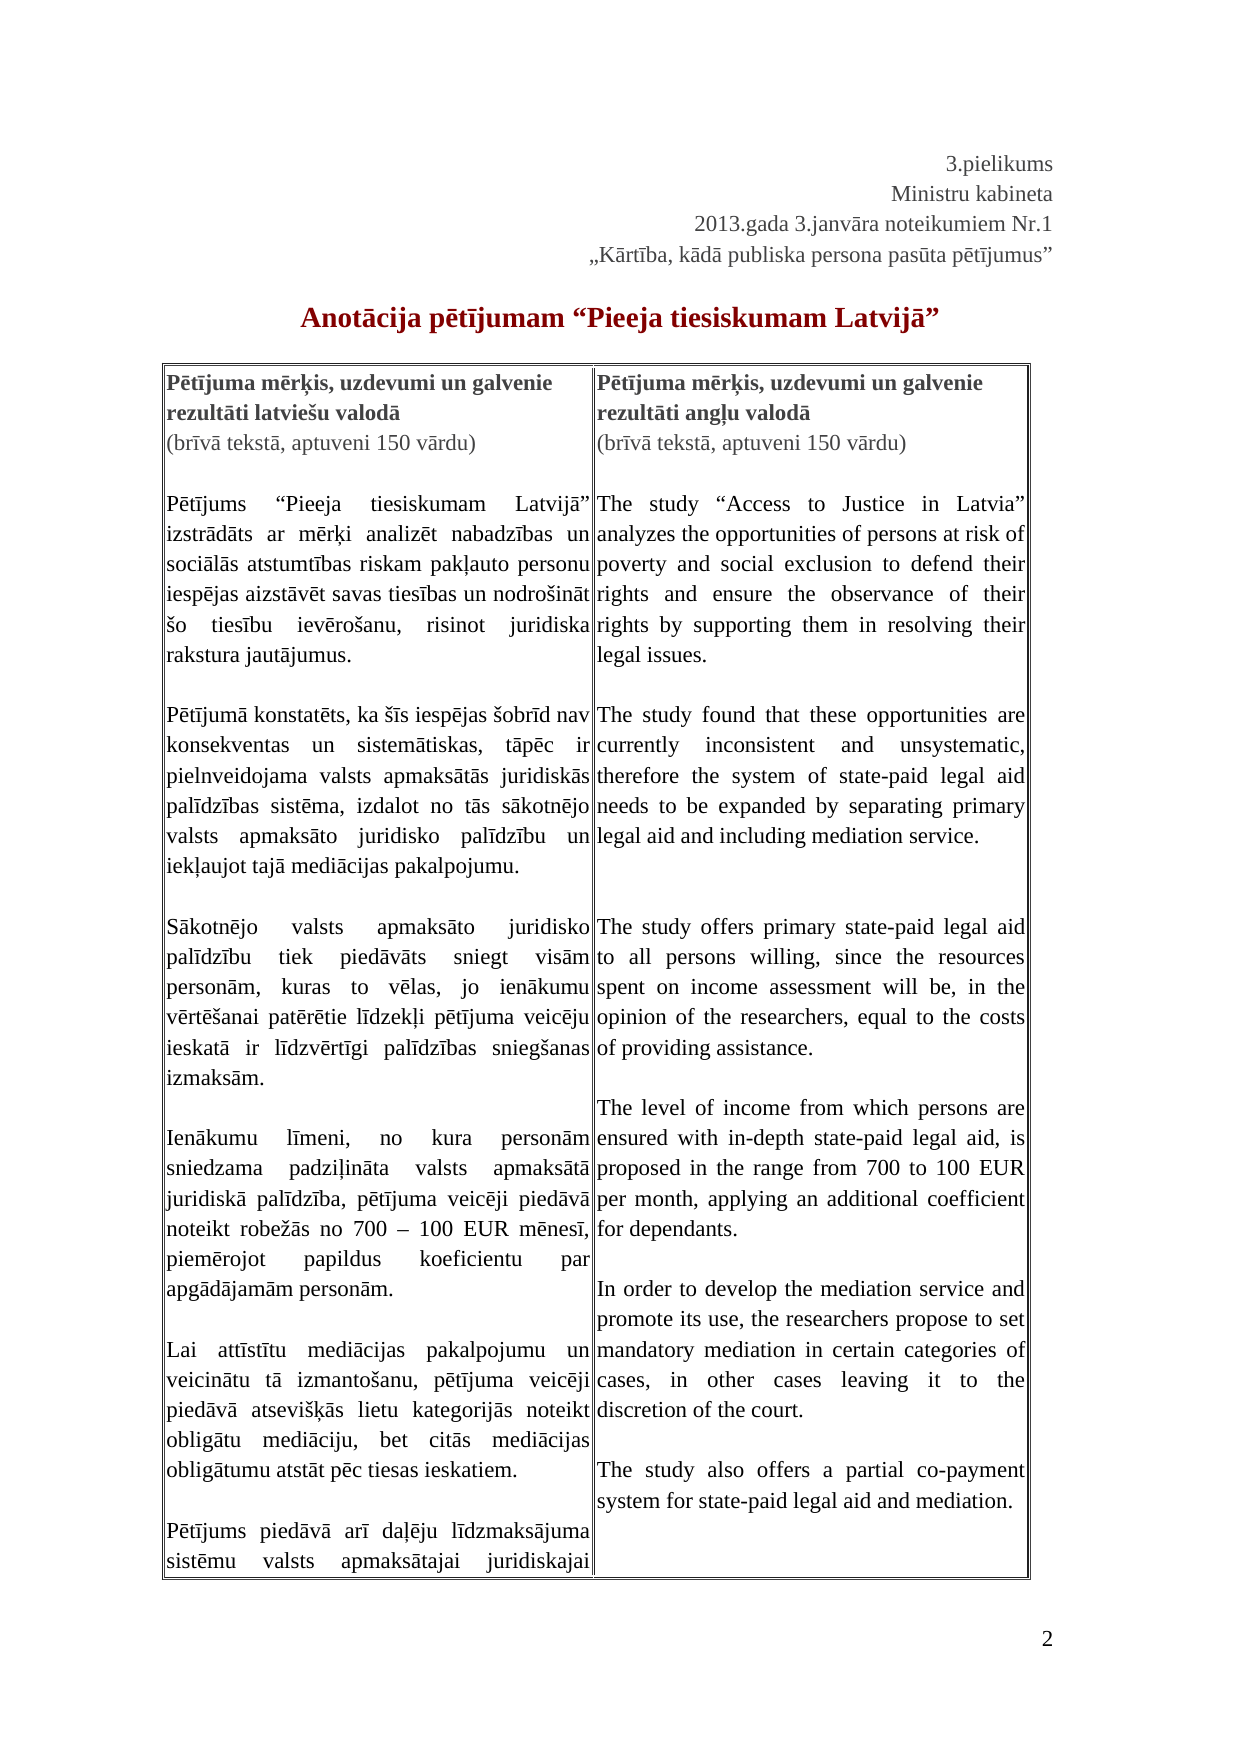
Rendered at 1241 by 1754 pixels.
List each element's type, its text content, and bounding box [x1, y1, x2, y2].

text „Kārtība, kādā publiska persona pasūta pētījumus” [187, 241, 1053, 267]
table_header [594, 366, 1027, 1577]
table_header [165, 366, 593, 1577]
subtitle Anotācija pētījumam “Pieeja tiesiskumam Latvijā” [187, 300, 1053, 333]
text 3.pielikums Ministru kabineta 2013.gada 3.janvāra noteikumiem Nr.1 [187, 150, 1053, 237]
